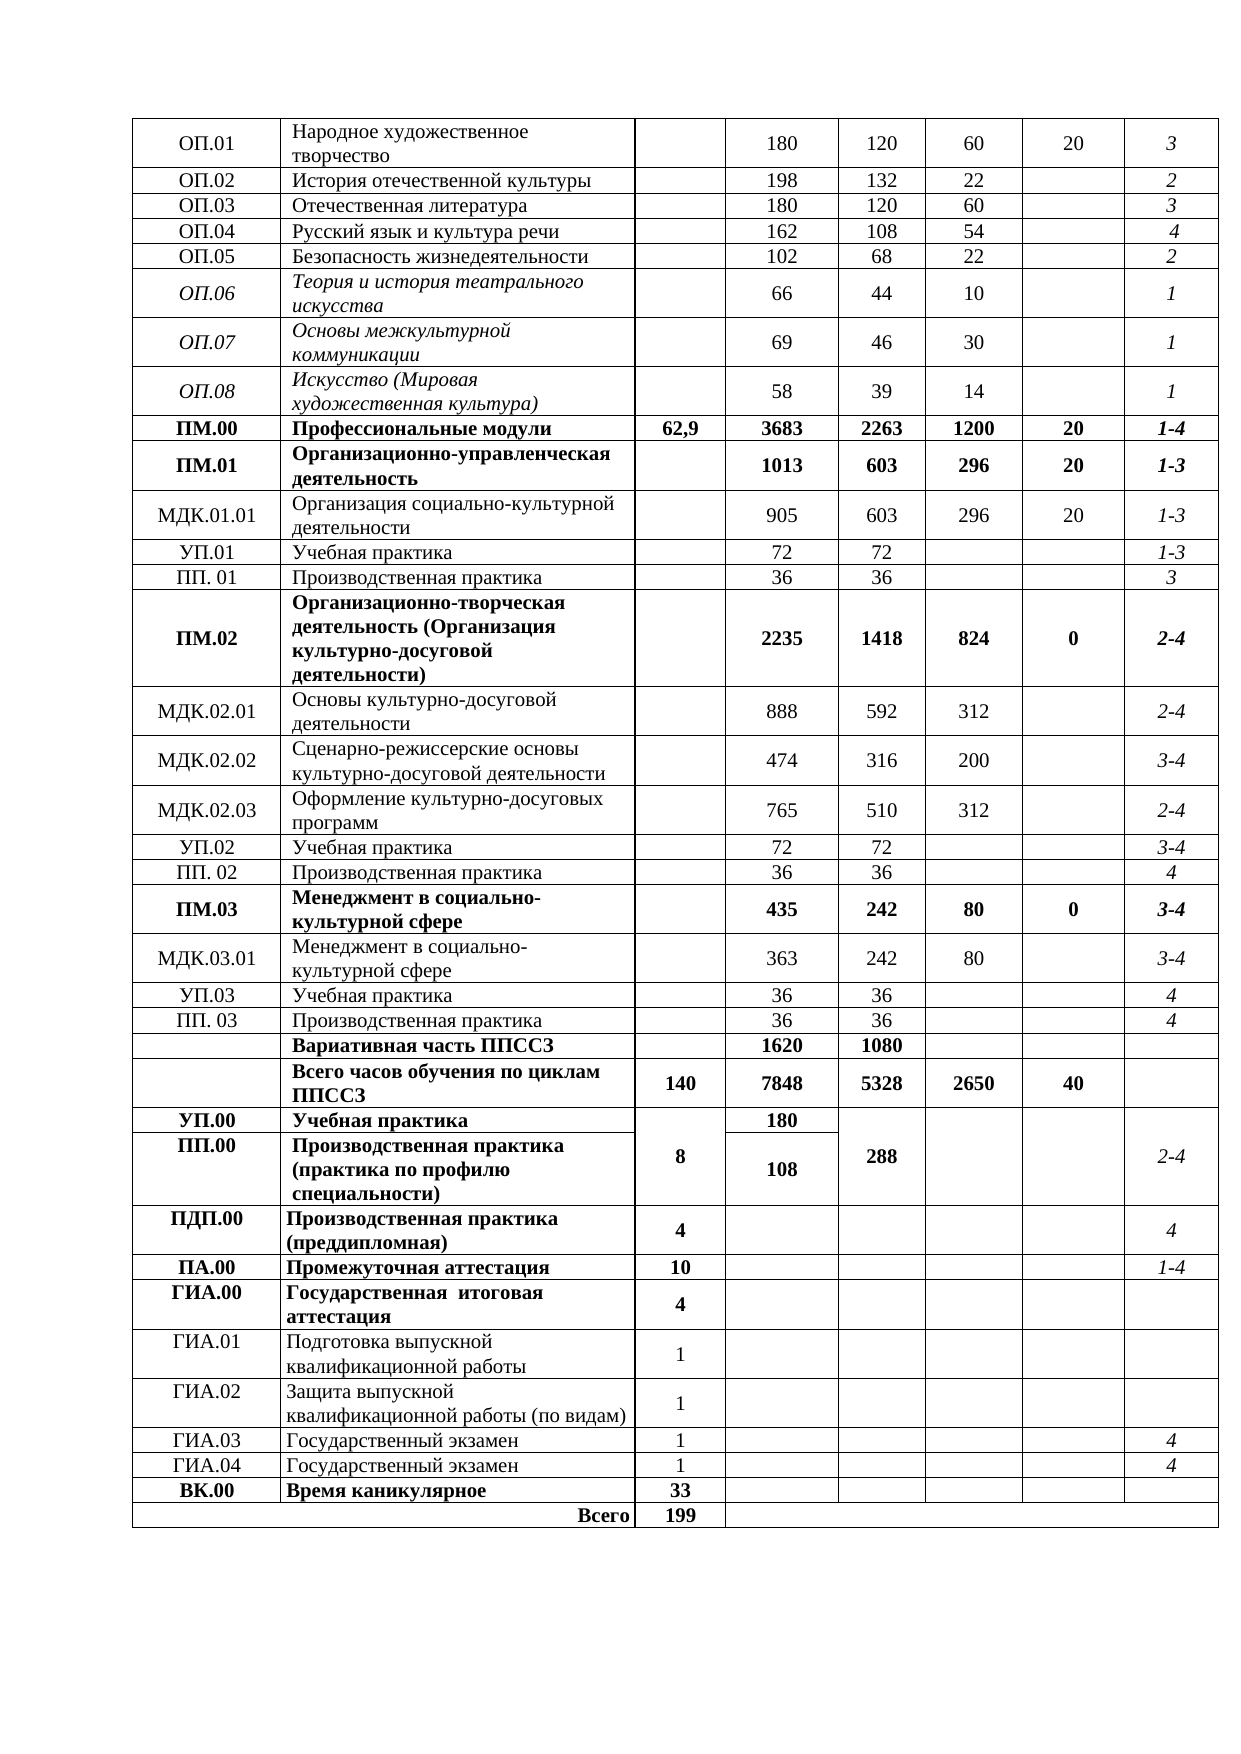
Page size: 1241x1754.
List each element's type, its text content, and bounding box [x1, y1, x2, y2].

table_cell 3 [1125, 565, 1218, 589]
table_cell 2-4 [1125, 786, 1218, 834]
table_cell Русский язык и культура речи [281, 219, 634, 243]
table_cell [636, 318, 725, 366]
table_cell [726, 1379, 838, 1427]
table_cell Всего часов обучения по циклам ППССЗ [281, 1059, 634, 1107]
table_cell [636, 219, 725, 243]
table_cell 4 [636, 1280, 725, 1328]
table_cell [726, 1478, 838, 1502]
table_cell [636, 244, 725, 268]
table_cell 312 [926, 687, 1022, 735]
table_cell [1023, 1255, 1124, 1279]
table_cell ОП.04 [133, 219, 280, 243]
table_cell 1 [1125, 269, 1218, 317]
table_cell УП.01 [133, 540, 280, 564]
table_cell 69 [726, 318, 838, 366]
table_cell 36 [726, 565, 838, 589]
table_cell 132 [839, 168, 925, 192]
table_cell Сценарно-режиссерские основы культурно-досуговой деятельности [281, 736, 634, 784]
table_cell [636, 736, 725, 784]
table_cell [926, 835, 1022, 859]
table_cell [636, 1034, 725, 1057]
table_cell [1023, 1330, 1124, 1378]
table_cell 72 [839, 835, 925, 859]
table_cell Народное художественное творчество [281, 119, 634, 167]
table_cell [1023, 1108, 1124, 1205]
table_cell [926, 1034, 1022, 1057]
table_cell 36 [839, 1008, 925, 1032]
table_cell [726, 1255, 838, 1279]
table_cell 4 [1125, 1008, 1218, 1032]
table_cell 905 [726, 491, 838, 539]
table_cell [1023, 687, 1124, 735]
table_cell 1 [1125, 318, 1218, 366]
table_cell ГИА.04 [133, 1453, 280, 1477]
table_cell ОП.07 [133, 318, 280, 366]
table_cell МДК.01.01 [133, 491, 280, 539]
table_cell ГИА.02 [133, 1379, 280, 1427]
table_cell [926, 1008, 1022, 1032]
table_cell [636, 1008, 725, 1032]
table_cell 22 [926, 244, 1022, 268]
table_cell ПП. 01 [133, 565, 280, 589]
table_cell 2-4 [1125, 1108, 1218, 1205]
table_cell [636, 269, 725, 317]
table_cell 62,9 [636, 416, 725, 440]
table_cell 3-4 [1125, 934, 1218, 982]
table_cell ОП.01 [133, 119, 280, 167]
table_cell 198 [726, 168, 838, 192]
table_cell 2263 [839, 416, 925, 440]
table_cell [926, 983, 1022, 1007]
table_cell ОП.08 [133, 367, 280, 415]
table_cell 2 [1125, 168, 1218, 192]
table_cell [636, 786, 725, 834]
table_cell 10 [926, 269, 1022, 317]
table_cell 592 [839, 687, 925, 735]
table_cell 39 [839, 367, 925, 415]
table_cell [1023, 1478, 1124, 1502]
table_cell 435 [726, 885, 838, 933]
table_cell Искусство (Мировая художественная культура) [281, 367, 634, 415]
table_cell 10 [636, 1255, 725, 1279]
table_cell [839, 1206, 925, 1254]
table_cell Государственная итоговая аттестация [281, 1280, 634, 1328]
table_cell МДК.02.02 [133, 736, 280, 784]
table_cell [926, 565, 1022, 589]
table_cell [926, 1478, 1022, 1502]
table_cell МДК.03.01 [133, 934, 280, 982]
table_cell ОП.05 [133, 244, 280, 268]
table_cell 108 [726, 1133, 838, 1205]
table_cell [839, 1280, 925, 1328]
table_cell 36 [726, 860, 838, 884]
table_cell [636, 367, 725, 415]
table_cell Всего [133, 1503, 634, 1527]
table_cell 3-4 [1125, 835, 1218, 859]
table_cell [1023, 934, 1124, 982]
table_cell 36 [726, 983, 838, 1007]
table_cell [839, 1330, 925, 1378]
table_cell [1023, 1206, 1124, 1254]
table_cell 1080 [839, 1034, 925, 1057]
table_cell ГИА.01 [133, 1330, 280, 1378]
table_cell 36 [726, 1008, 838, 1032]
table_cell [1023, 1008, 1124, 1032]
table_cell 2-4 [1125, 590, 1218, 686]
table_cell 72 [726, 540, 838, 564]
table_cell 140 [636, 1059, 725, 1107]
table_cell [926, 1108, 1022, 1205]
table_cell Организационно-управленческая деятельность [281, 441, 634, 489]
table_cell 1 [1125, 367, 1218, 415]
table_cell 36 [839, 983, 925, 1007]
table_cell [1023, 1453, 1124, 1477]
table_cell 14 [926, 367, 1022, 415]
table_cell 108 [839, 219, 925, 243]
table_cell Оформление культурно-досуговых программ [281, 786, 634, 834]
table_cell 4 [1125, 1453, 1218, 1477]
table_cell 316 [839, 736, 925, 784]
table_cell [726, 1206, 838, 1254]
table_cell [133, 1034, 280, 1057]
table_cell ПМ.03 [133, 885, 280, 933]
table_cell [926, 1206, 1022, 1254]
table_cell 22 [926, 168, 1022, 192]
table_cell 58 [726, 367, 838, 415]
table_cell [926, 1428, 1022, 1452]
table_cell Защита выпускной квалификационной работы (по видам) [281, 1379, 634, 1427]
table_cell 363 [726, 934, 838, 982]
table_cell [839, 1453, 925, 1477]
table_cell [636, 540, 725, 564]
table_cell [133, 1059, 280, 1107]
table_cell Учебная практика [281, 540, 634, 564]
table_cell 1200 [926, 416, 1022, 440]
table_cell [636, 565, 725, 589]
table_cell 288 [839, 1108, 925, 1205]
table_cell 4 [1125, 860, 1218, 884]
table_cell [1023, 540, 1124, 564]
table_cell [1023, 983, 1124, 1007]
table_cell Время каникулярное [281, 1478, 634, 1502]
table_cell Государственный экзамен [281, 1428, 634, 1452]
table_cell Подготовка выпускной квалификационной работы [281, 1330, 634, 1378]
table_cell 54 [926, 219, 1022, 243]
table_cell 162 [726, 219, 838, 243]
table_cell 3 [1125, 194, 1218, 217]
table_cell [636, 860, 725, 884]
table_cell 2650 [926, 1059, 1022, 1107]
table_cell 44 [839, 269, 925, 317]
table_cell 765 [726, 786, 838, 834]
table_cell [1023, 736, 1124, 784]
table_cell [1023, 835, 1124, 859]
table_cell 603 [839, 491, 925, 539]
table_cell 603 [839, 441, 925, 489]
table_cell [1023, 860, 1124, 884]
table_cell Безопасность жизнедеятельности [281, 244, 634, 268]
table_cell История отечественной культуры [281, 168, 634, 192]
table_cell 824 [926, 590, 1022, 686]
table_cell [1023, 565, 1124, 589]
table_cell УП.02 [133, 835, 280, 859]
table_cell 3683 [726, 416, 838, 440]
table_cell 180 [726, 1108, 838, 1132]
table_cell 72 [726, 835, 838, 859]
table_cell 120 [839, 119, 925, 167]
table_cell 40 [1023, 1059, 1124, 1107]
table_cell Учебная практика [281, 1108, 634, 1132]
table_cell [1125, 1034, 1218, 1057]
table_cell [726, 1330, 838, 1378]
table_cell Производственная практика [281, 565, 634, 589]
table_cell [1125, 1379, 1218, 1427]
table_cell 1013 [726, 441, 838, 489]
table_cell Промежуточная аттестация [281, 1255, 634, 1279]
table_cell [839, 1255, 925, 1279]
table_cell 242 [839, 885, 925, 933]
table_cell 510 [839, 786, 925, 834]
table_cell Учебная практика [281, 835, 634, 859]
table_cell 3 [1125, 119, 1218, 167]
table_cell [1023, 367, 1124, 415]
table_cell Основы межкультурной коммуникации [281, 318, 634, 366]
table_cell 46 [839, 318, 925, 366]
table_cell [926, 1330, 1022, 1378]
table_cell 20 [1023, 119, 1124, 167]
table_cell 20 [1023, 491, 1124, 539]
table_cell [1023, 1280, 1124, 1328]
table_cell [839, 1379, 925, 1427]
table_cell [926, 1280, 1022, 1328]
table_cell 102 [726, 244, 838, 268]
table_cell 1 [636, 1379, 725, 1427]
table_cell [726, 1453, 838, 1477]
table_cell [1023, 219, 1124, 243]
table_cell [1125, 1280, 1218, 1328]
table_cell [636, 119, 725, 167]
table_cell [636, 194, 725, 217]
table_cell [926, 860, 1022, 884]
table_cell 4 [1125, 1428, 1218, 1452]
table_cell 1-3 [1125, 491, 1218, 539]
table_cell 4 [1125, 983, 1218, 1007]
table_cell Производственная практика (практика по профилю специальности) [281, 1133, 634, 1205]
table_cell 180 [726, 119, 838, 167]
table_cell Теория и история театрального искусства [281, 269, 634, 317]
table_cell МДК.02.01 [133, 687, 280, 735]
table_cell 72 [839, 540, 925, 564]
table_cell ПМ.01 [133, 441, 280, 489]
table_cell 242 [839, 934, 925, 982]
table_cell [636, 491, 725, 539]
table_cell УП.03 [133, 983, 280, 1007]
table_cell [636, 983, 725, 1007]
table_cell 1-3 [1125, 441, 1218, 489]
table_cell 1 [636, 1428, 725, 1452]
table_cell [636, 934, 725, 982]
table_cell 68 [839, 244, 925, 268]
table_cell 3-4 [1125, 736, 1218, 784]
table_cell 8 [636, 1108, 725, 1205]
table_cell [1023, 1428, 1124, 1452]
table_cell [726, 1428, 838, 1452]
table_cell [1023, 269, 1124, 317]
table_cell 36 [839, 860, 925, 884]
table_cell ПДП.00 [133, 1206, 280, 1254]
table_cell Государственный экзамен [281, 1453, 634, 1477]
table_cell 1-4 [1125, 416, 1218, 440]
table_cell 36 [839, 565, 925, 589]
table_cell 4 [636, 1206, 725, 1254]
table_cell 180 [726, 194, 838, 217]
table_cell [1023, 244, 1124, 268]
table_cell 1418 [839, 590, 925, 686]
table_cell Вариативная часть ППССЗ [281, 1034, 634, 1057]
table_cell [636, 885, 725, 933]
table_cell ПП.00 [133, 1133, 280, 1205]
table_cell 0 [1023, 590, 1124, 686]
table_cell [1023, 1379, 1124, 1427]
table_cell 5328 [839, 1059, 925, 1107]
table_cell [636, 590, 725, 686]
table_cell ГИА.03 [133, 1428, 280, 1452]
table_cell [1023, 194, 1124, 217]
table_cell 80 [926, 934, 1022, 982]
table_cell 20 [1023, 441, 1124, 489]
table_cell 3-4 [1125, 885, 1218, 933]
table_cell ПМ.00 [133, 416, 280, 440]
table_cell 474 [726, 736, 838, 784]
table_cell [926, 1255, 1022, 1279]
table_cell Основы культурно-досуговой деятельности [281, 687, 634, 735]
table_cell [1125, 1478, 1218, 1502]
table_cell МДК.02.03 [133, 786, 280, 834]
table_cell [926, 1453, 1022, 1477]
table_cell [839, 1478, 925, 1502]
table_cell [926, 1379, 1022, 1427]
table_cell 1-3 [1125, 540, 1218, 564]
table_cell [1023, 1034, 1124, 1057]
table_cell УП.00 [133, 1108, 280, 1132]
table_cell Производственная практика [281, 860, 634, 884]
table_cell ОП.03 [133, 194, 280, 217]
table_cell [1125, 1330, 1218, 1378]
table_cell 2 [1125, 244, 1218, 268]
table_cell 1 [636, 1330, 725, 1378]
table_cell ПП. 02 [133, 860, 280, 884]
table_cell Менеджмент в социально-культурной сфере [281, 934, 634, 982]
table_cell 312 [926, 786, 1022, 834]
table_cell ОП.06 [133, 269, 280, 317]
table_cell 30 [926, 318, 1022, 366]
table_cell [636, 835, 725, 859]
table_cell 199 [636, 1503, 725, 1527]
table_cell ПА.00 [133, 1255, 280, 1279]
table_cell Учебная практика [281, 983, 634, 1007]
table_cell [1023, 318, 1124, 366]
table_cell Производственная практика (преддипломная) [281, 1206, 634, 1254]
table_cell [1023, 168, 1124, 192]
table_cell Менеджмент в социально-культурной сфере [281, 885, 634, 933]
table_cell 200 [926, 736, 1022, 784]
table_cell 7848 [726, 1059, 838, 1107]
table_cell Организационно-творческая деятельность (Организация культурно-досуговой деятельности) [281, 590, 634, 686]
table_cell Организация социально-культурной деятельности [281, 491, 634, 539]
table_cell 2235 [726, 590, 838, 686]
table_cell 296 [926, 441, 1022, 489]
table_cell [636, 441, 725, 489]
table_cell Производственная практика [281, 1008, 634, 1032]
table_cell 60 [926, 119, 1022, 167]
table_cell 0 [1023, 885, 1124, 933]
table_cell 1620 [726, 1034, 838, 1057]
table_cell ГИА.00 [133, 1280, 280, 1328]
table_cell [1023, 786, 1124, 834]
table_cell ПМ.02 [133, 590, 280, 686]
table_cell ПП. 03 [133, 1008, 280, 1032]
table_cell 120 [839, 194, 925, 217]
table_cell 60 [926, 194, 1022, 217]
table_cell [726, 1280, 838, 1328]
table_cell [726, 1503, 1218, 1527]
table_cell [926, 540, 1022, 564]
table_cell 66 [726, 269, 838, 317]
table_cell ОП.02 [133, 168, 280, 192]
table_cell 2-4 [1125, 687, 1218, 735]
table_cell 33 [636, 1478, 725, 1502]
table_cell [636, 168, 725, 192]
table_cell [839, 1428, 925, 1452]
table_cell [1125, 1059, 1218, 1107]
table_cell ВК.00 [133, 1478, 280, 1502]
table_cell 20 [1023, 416, 1124, 440]
table_cell 80 [926, 885, 1022, 933]
table_cell 4 [1125, 219, 1218, 243]
table_cell 1 [636, 1453, 725, 1477]
table_cell 888 [726, 687, 838, 735]
table_cell 4 [1125, 1206, 1218, 1254]
table_cell Отечественная литература [281, 194, 634, 217]
table_cell [636, 687, 725, 735]
table_cell 296 [926, 491, 1022, 539]
table_cell Профессиональные модули [281, 416, 634, 440]
table_cell 1-4 [1125, 1255, 1218, 1279]
